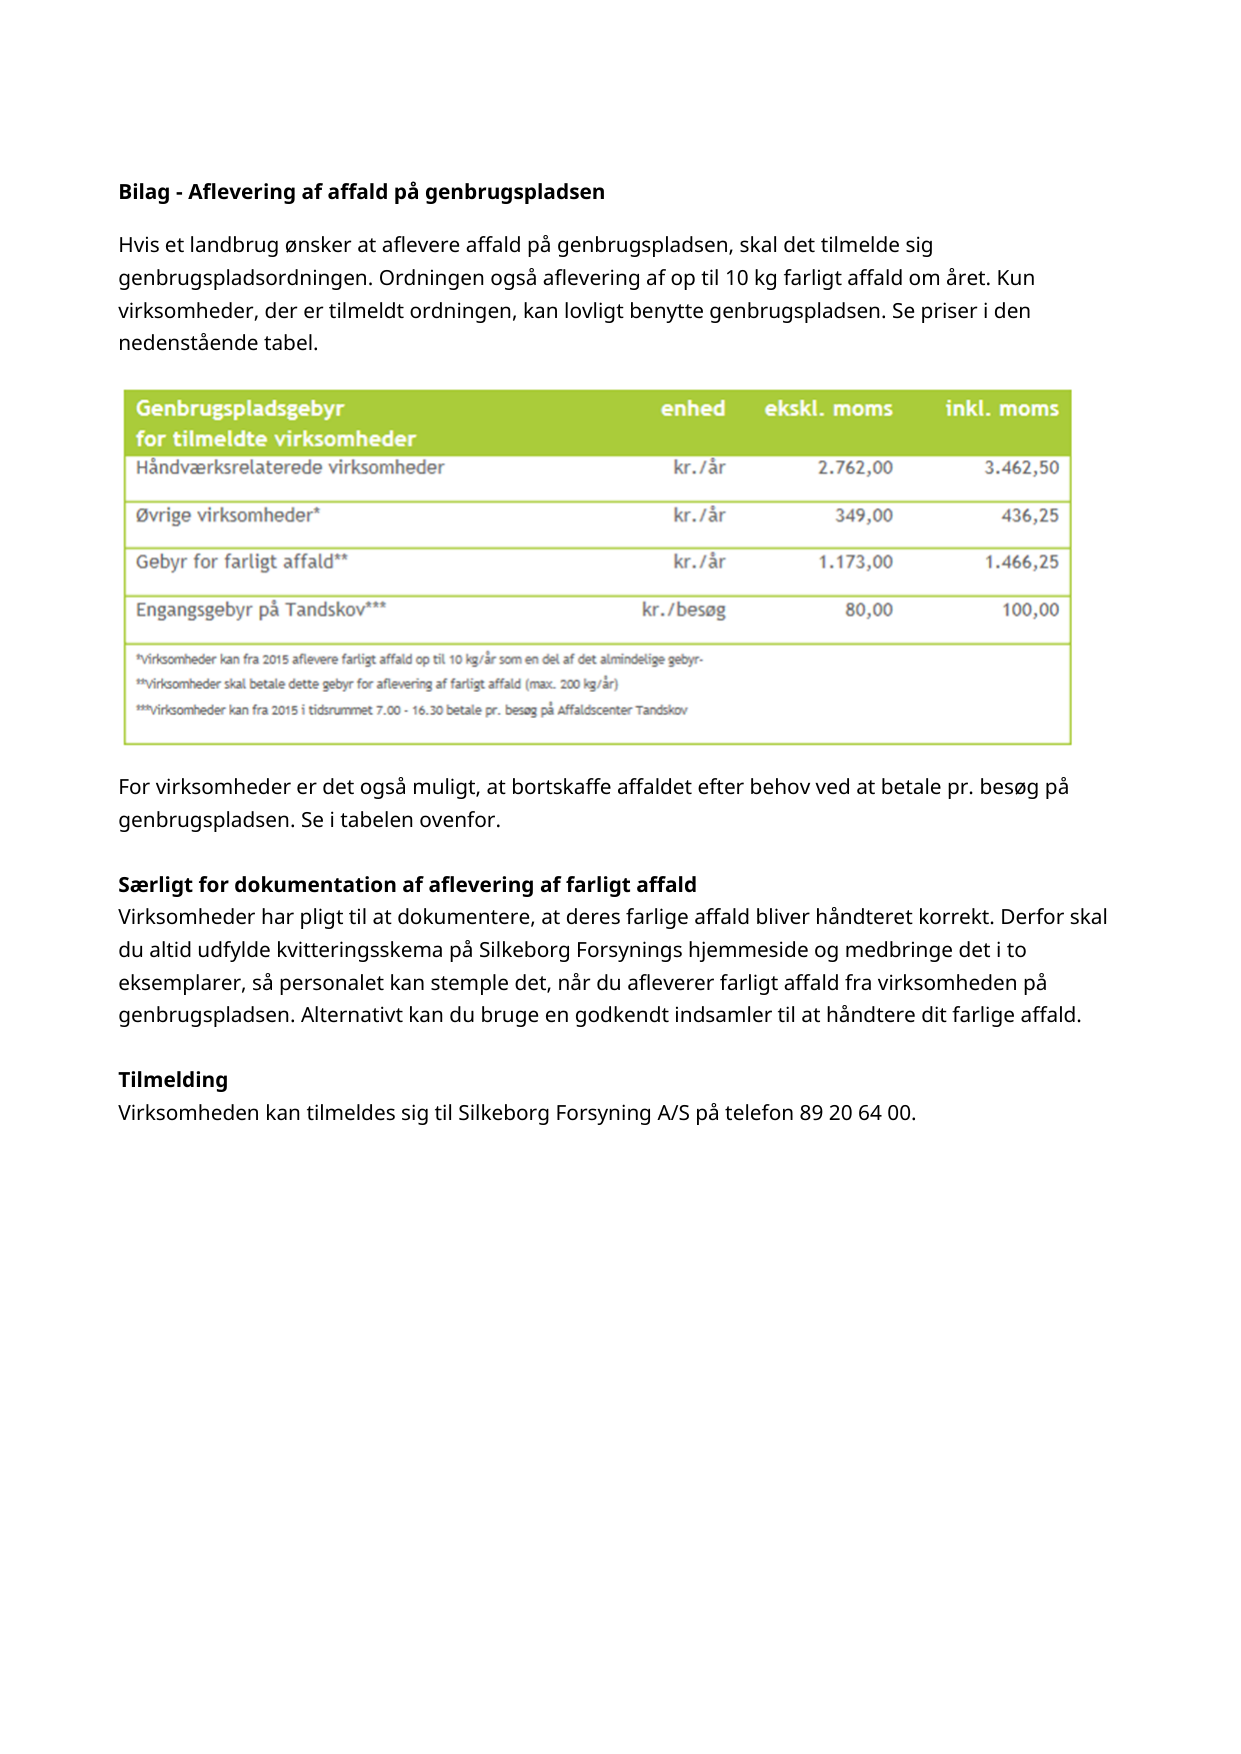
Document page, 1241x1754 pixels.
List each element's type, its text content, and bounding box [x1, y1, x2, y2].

picture [118, 381, 1076, 748]
text Virksomheder har pligt til at dokumentere, at deres farlige affald bliver håndteret korrekt. Derfor skal du altid udfylde kvitteringsskema på Silkeborg Forsynings hjemmeside og medbringe det i to eksemplarer, så personalet kan stemple det, når du afleverer farligt affald fra virksomheden på genbrugspladsen. Alternativt kan du bruge en godkendt indsamler til at håndtere dit farlige affald. Tilmelding [118, 902, 1122, 1094]
text Virksomheden kan tilmeldes sig til Silkeborg Forsyning A/S på telefon 89 20 64 00. [118, 1098, 1122, 1127]
text Hvis et landbrug ønsker at aflevere affald på genbrugspladsen, skal det tilmelde sig genbrugspladsordningen. Ordningen også aflevering af op til 10 kg farligt affald om året. Kun virksomheder, der er tilmeldt ordningen, kan lovligt benytte genbrugspladsen. Se priser i den nedenstående tabel. [118, 231, 1122, 357]
text For virksomheder er det også muligt, at bortskaffe affaldet efter behov ved at betale pr. besøg på genbrugspladsen. Se i tabelen ovenfor. Særligt for dokumentation af aflevering af farligt affald [118, 772, 1122, 898]
text Bilag - Aflevering af affald på genbrugspladsen [118, 177, 1122, 206]
